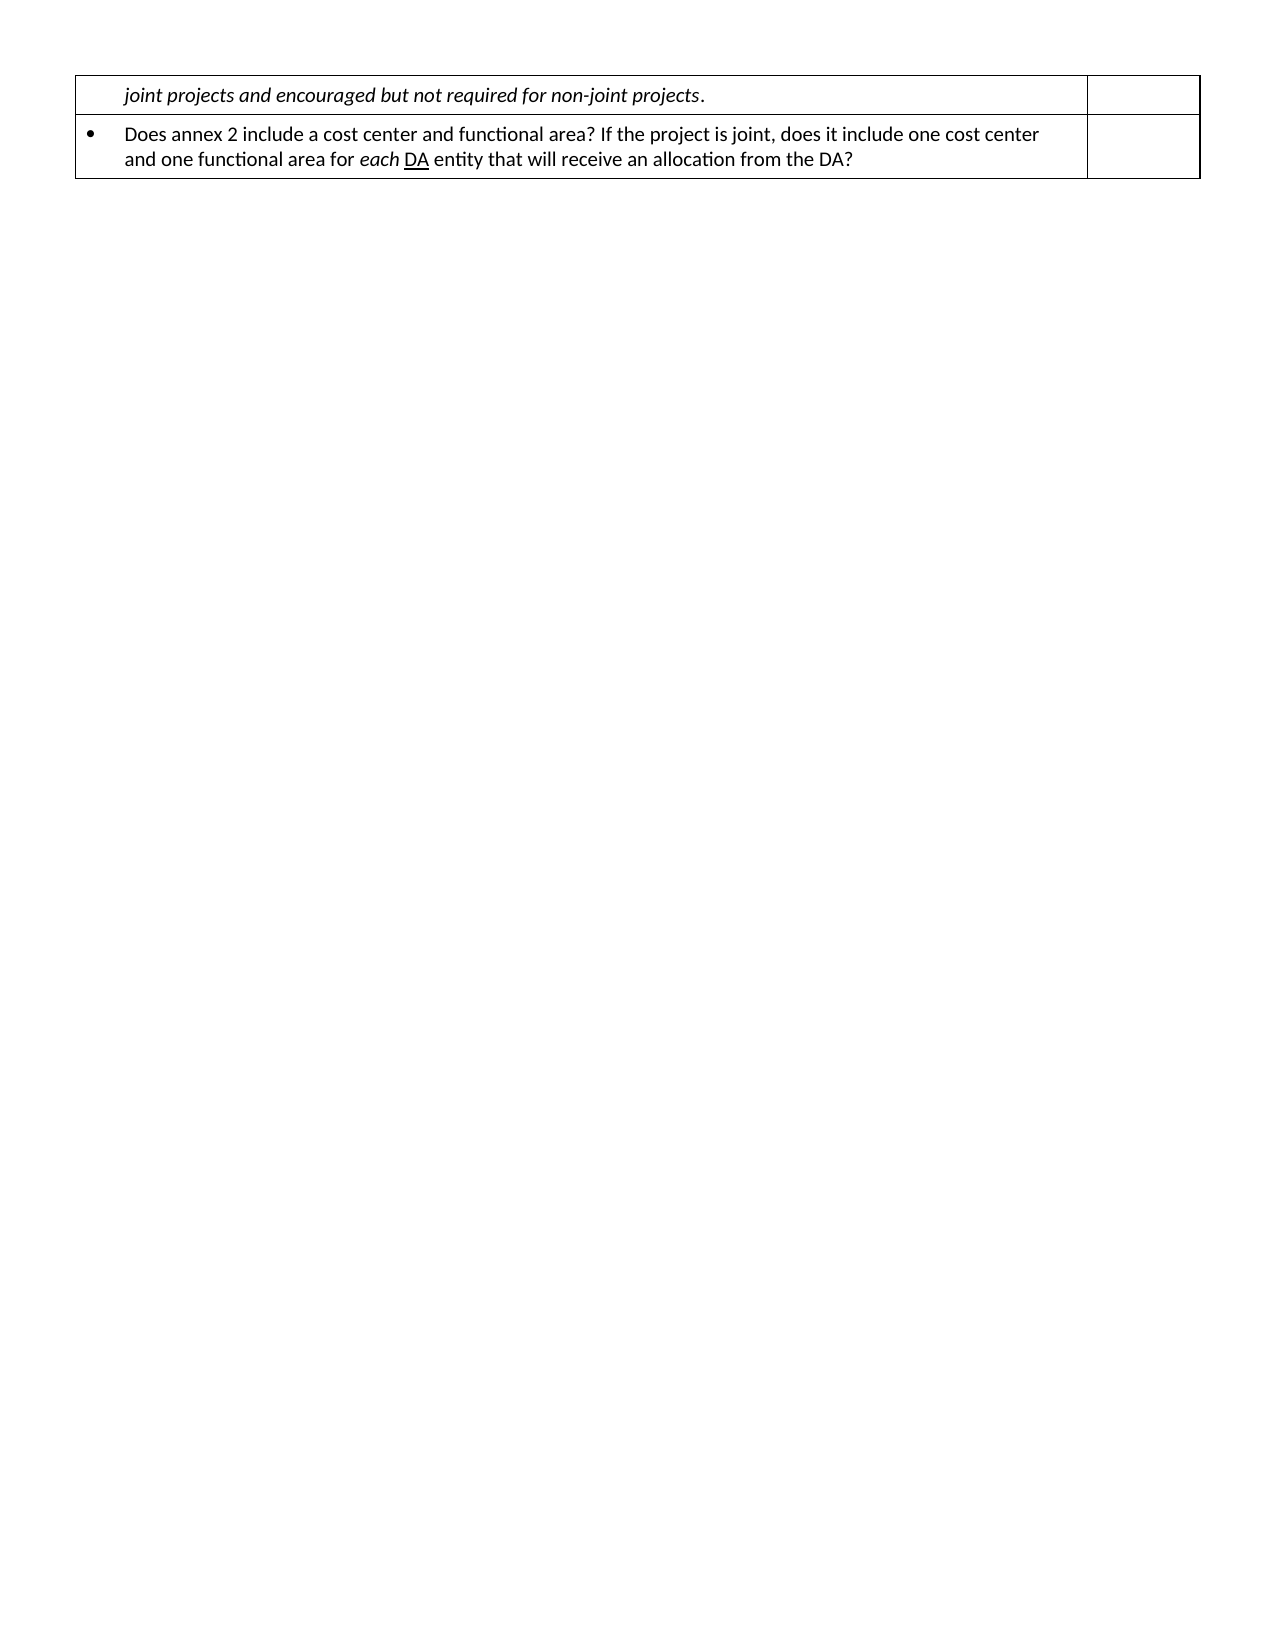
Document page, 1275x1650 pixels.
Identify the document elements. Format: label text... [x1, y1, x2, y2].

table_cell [76, 76, 1087, 114]
table_cell [1088, 76, 1199, 114]
table_cell Does annex 2 include a cost center and functional area? If the project is joint, does it include one cost center and one functional area for each DA entity that will receive an allocation from the DA? [76, 115, 1087, 178]
table_cell [1088, 115, 1199, 178]
